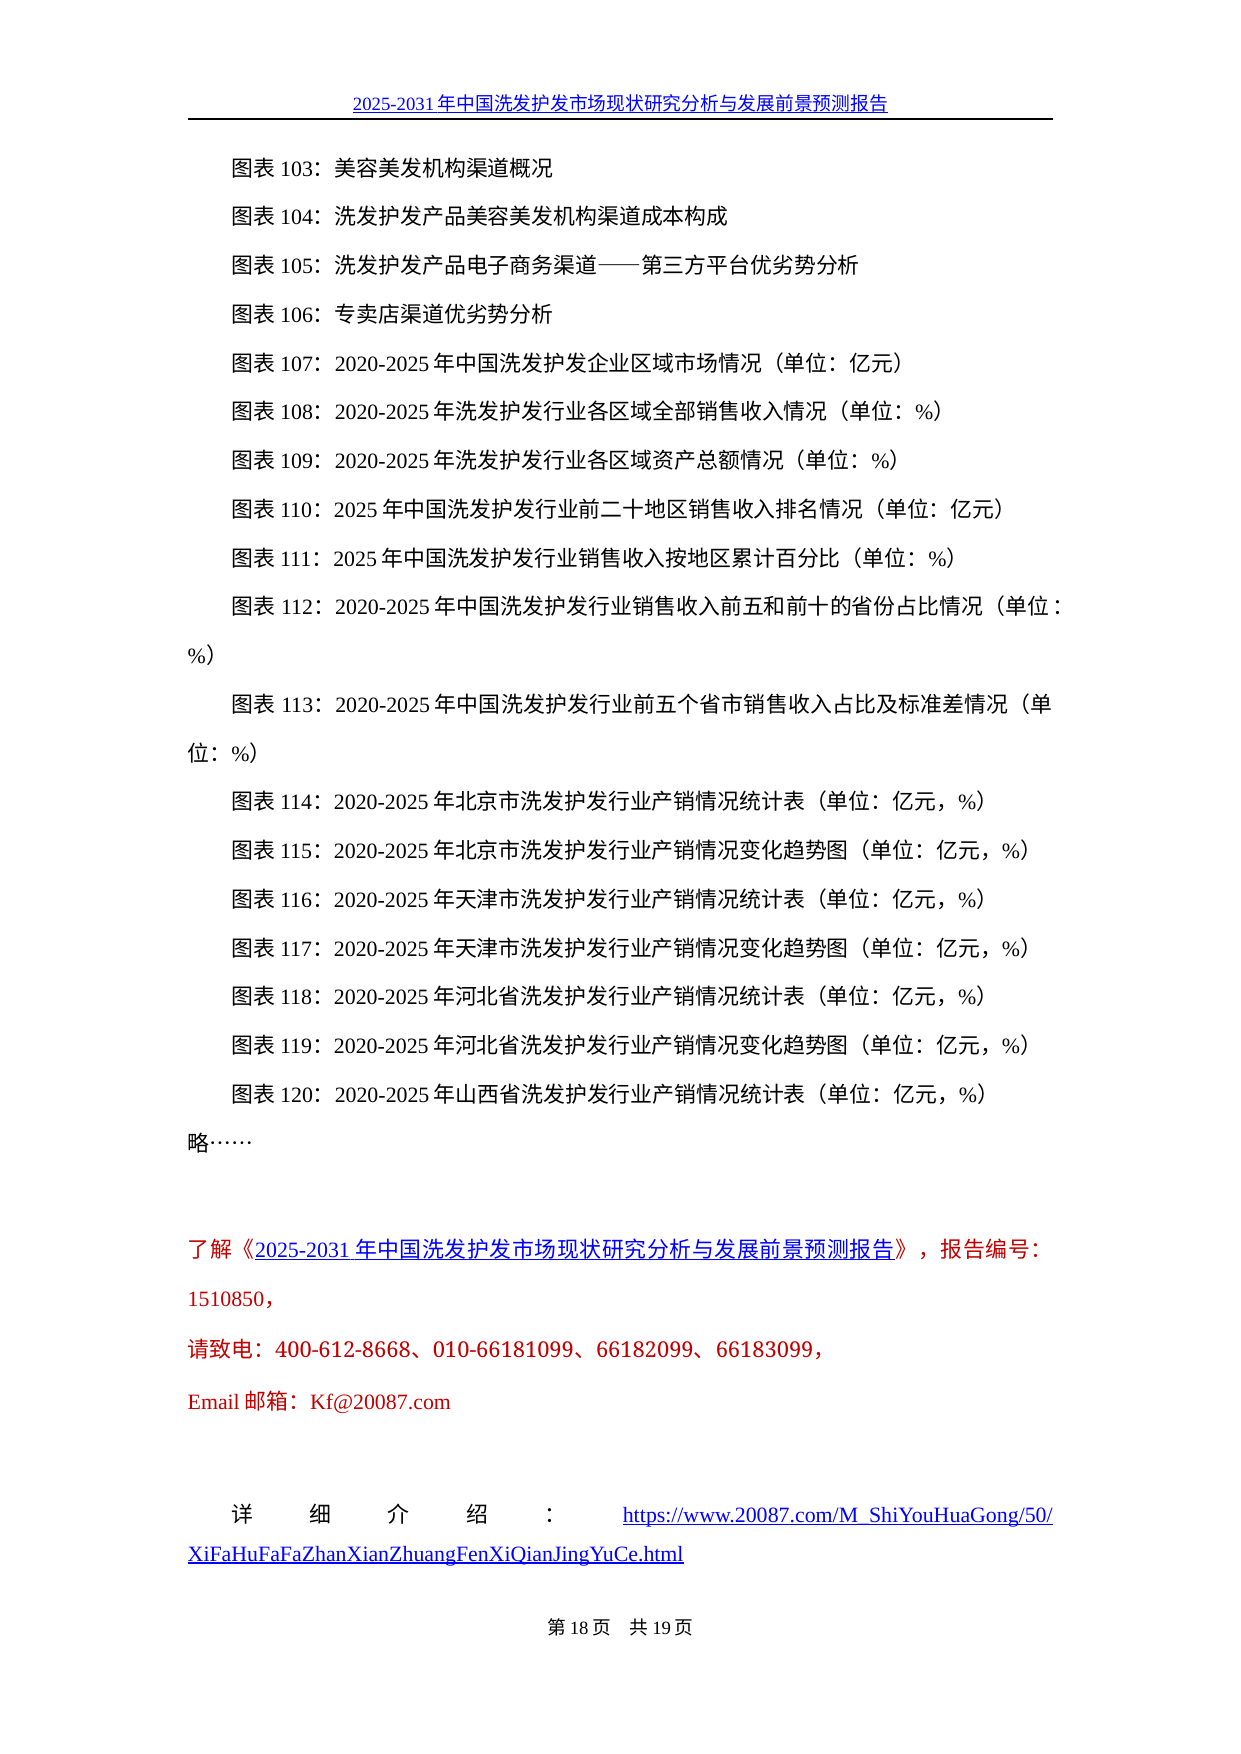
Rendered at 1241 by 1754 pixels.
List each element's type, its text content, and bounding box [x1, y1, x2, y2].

text 了解《2025-2031年中国洗发护发市场现状研究分析与发展前景预测报告》，报告编号：1510850， [187, 1232, 1053, 1313]
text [187, 150, 1053, 1158]
text Email邮箱：Kf@20087.com [187, 1383, 1053, 1416]
text 详细介绍：https://www.20087.com/M_ShiYouHuaGong/50/XiFaHuFaFaZhanXianZhuangFenXiQianJingYuCe.html [187, 1496, 1053, 1569]
text 请致电：400-612-8668、010-66181099、66182099、66183099， [187, 1332, 1053, 1364]
